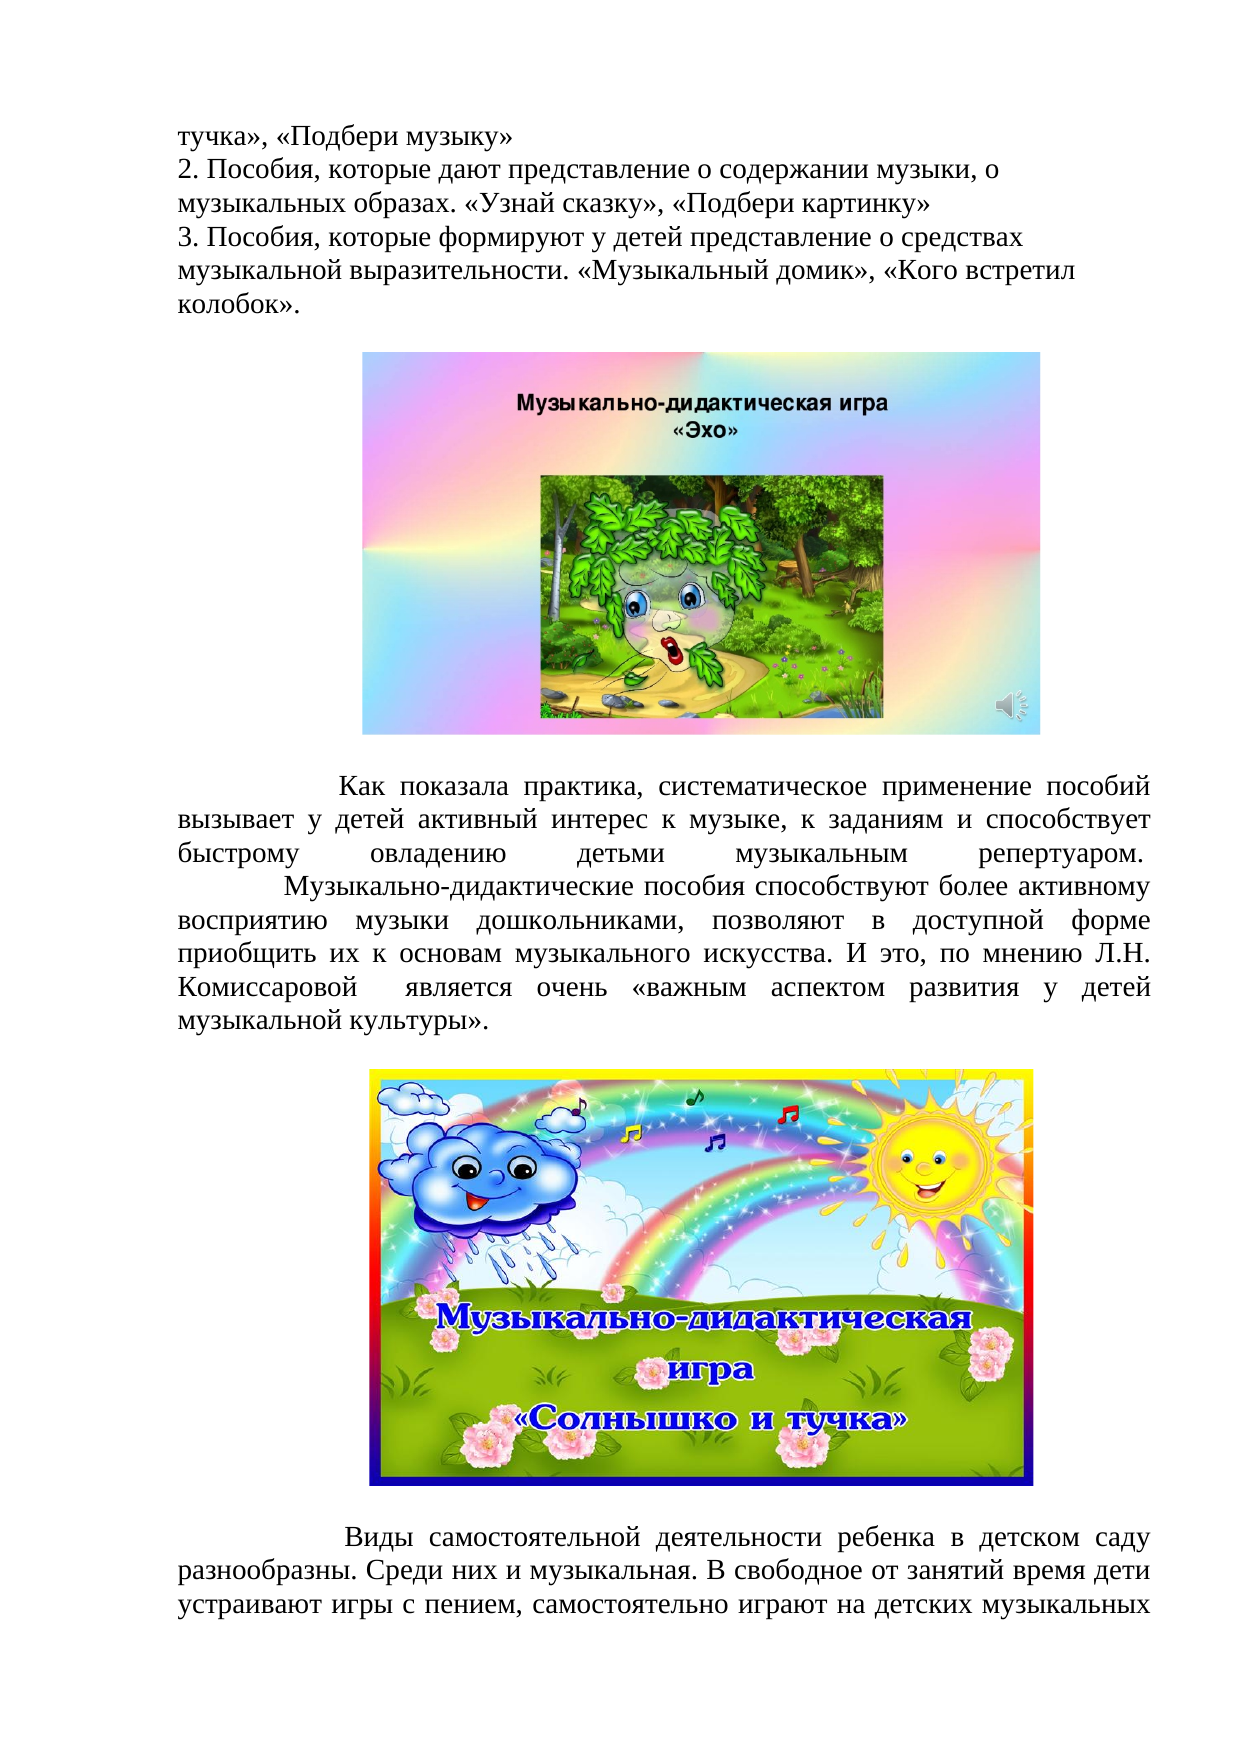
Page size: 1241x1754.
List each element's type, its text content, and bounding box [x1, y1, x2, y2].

text Как показала практика, систематическое применение пособий вызывает у детей активный интерес к музыке, к заданиям и способствует быстрому овладению детьми музыкальным репертуаром. Музыкально-дидактические пособия способствуют более активному восприятию музыки дошкольниками, позволяют в доступной форме приобщить их к основам музыкального искусства. И это, по мнению Л.Н. Комиссаровой является очень «важным аспектом развития у детей музыкальной культуры». [177, 734, 1152, 1036]
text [177, 1485, 1152, 1619]
picture [362, 352, 1041, 735]
picture [369, 1069, 1034, 1486]
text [177, 118, 1152, 319]
